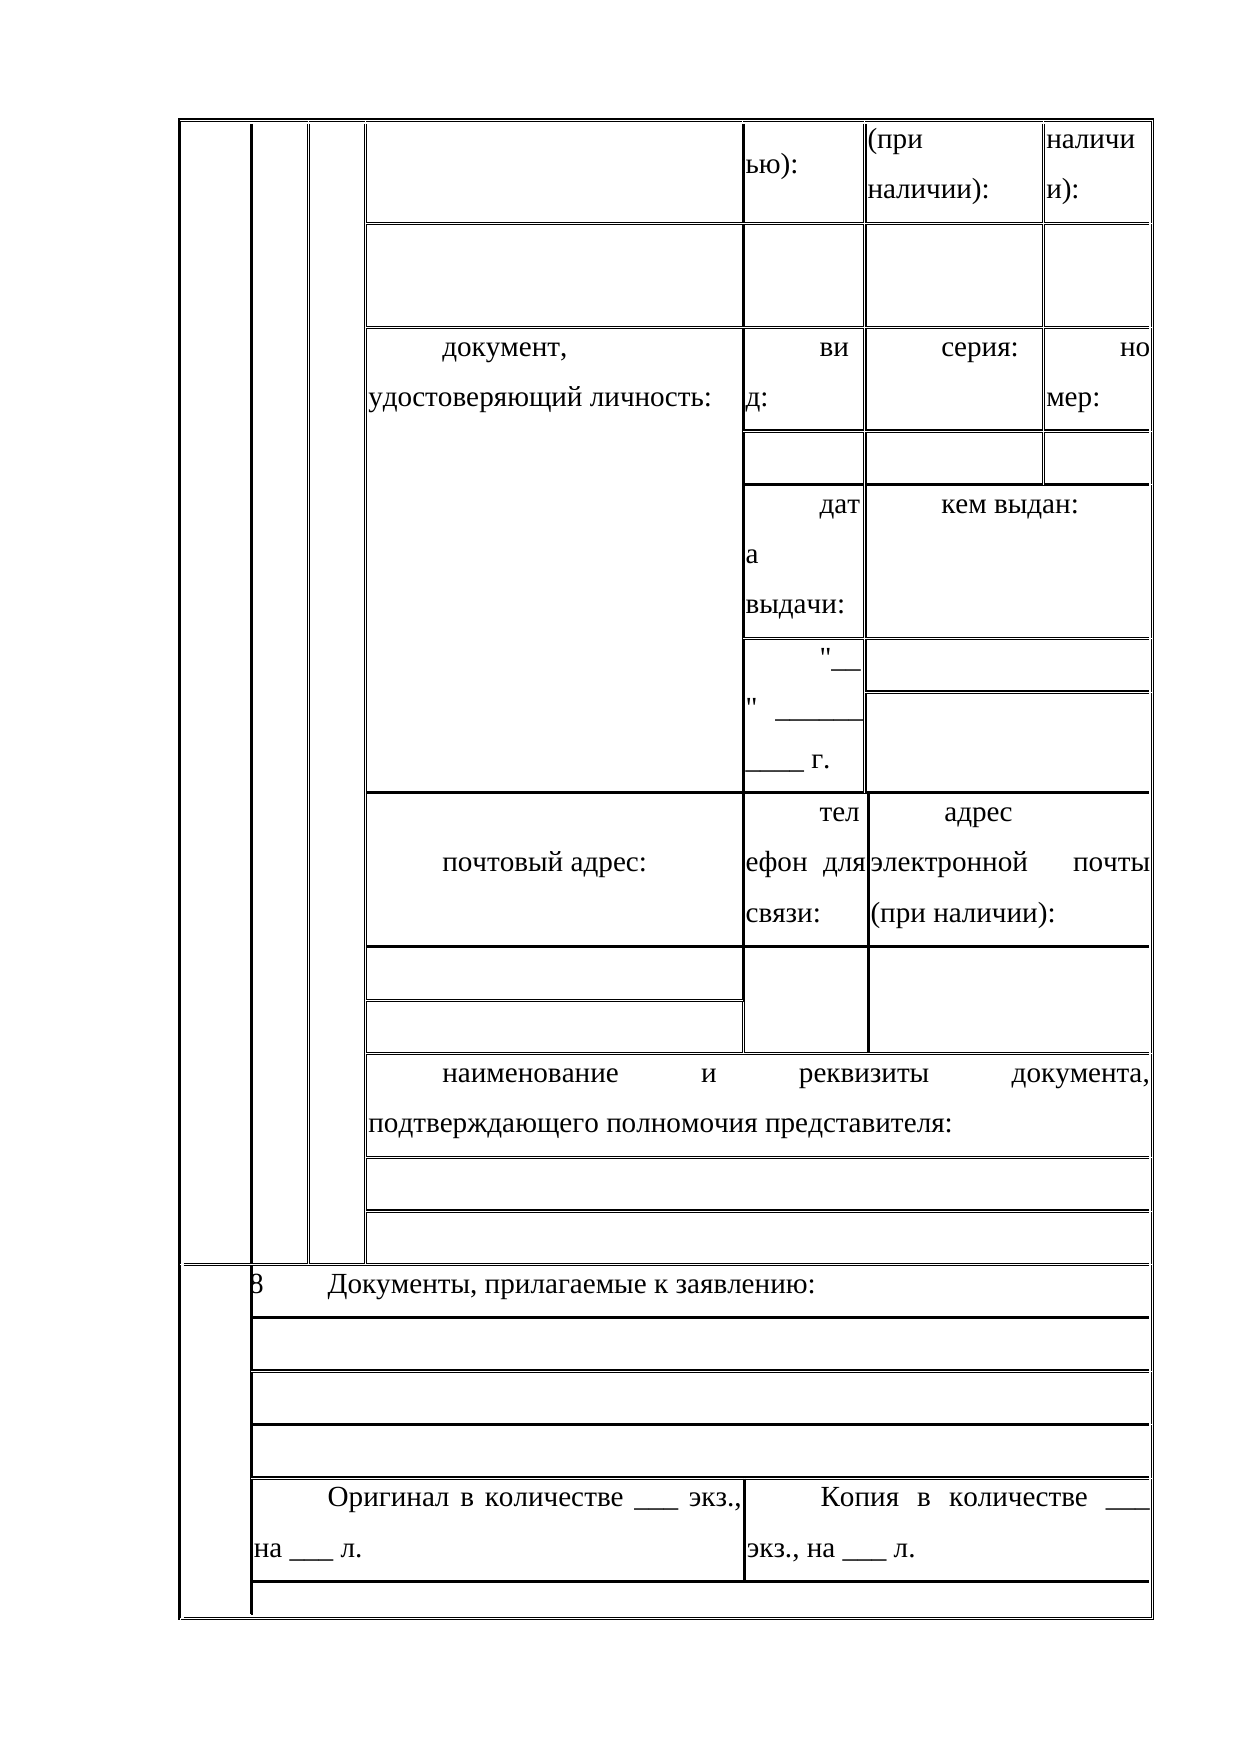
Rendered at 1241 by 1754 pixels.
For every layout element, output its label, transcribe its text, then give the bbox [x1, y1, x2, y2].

table_cell [745, 433, 863, 483]
table_cell [367, 948, 742, 998]
table_cell [745, 225, 863, 326]
table_cell [1045, 429, 1151, 483]
table_cell имя (полностью): [743, 120, 865, 222]
table_cell [745, 948, 867, 1052]
table_cell серия: [867, 329, 1042, 429]
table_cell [746, 1476, 1151, 1580]
table_cell [1044, 222, 1152, 326]
table_cell документ, удостоверяющий личность: [367, 329, 742, 791]
table_cell "__" ______ ____ г. [745, 640, 863, 791]
table_cell [366, 1156, 1152, 1209]
table_cell [253, 1369, 1151, 1423]
table_cell [865, 637, 1152, 690]
table_cell телефон для связи: [745, 794, 867, 945]
table_cell [867, 690, 1151, 791]
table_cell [865, 122, 1044, 222]
table_cell [367, 1209, 1151, 1262]
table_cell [253, 1480, 743, 1580]
table_cell номер: [1044, 326, 1152, 429]
table_cell почтовый адрес: [367, 794, 742, 945]
table_cell наименование и реквизиты документа, подтверждающего полномочия представителя: [366, 1052, 1152, 1156]
table_cell фамилия: [366, 120, 743, 222]
table_cell [253, 1423, 1152, 1476]
table_cell [867, 225, 1042, 326]
table_cell [367, 1002, 742, 1052]
table_cell [251, 1580, 1151, 1617]
table_cell ИНН (при наличии): [1044, 122, 1151, 222]
table_cell дата выдачи: [745, 486, 863, 637]
table_cell [253, 1316, 1151, 1369]
table_cell адрес электронной почты (при наличии): [870, 791, 1151, 945]
table_cell вид: [745, 329, 863, 429]
table_cell [367, 225, 742, 326]
table_cell 8 [181, 1263, 251, 1617]
table_cell Документы, прилагаемые к заявлению: [253, 1263, 1151, 1316]
table_cell [870, 945, 1151, 1052]
table_cell [867, 433, 1042, 483]
table_cell кем выдан: [867, 483, 1152, 637]
